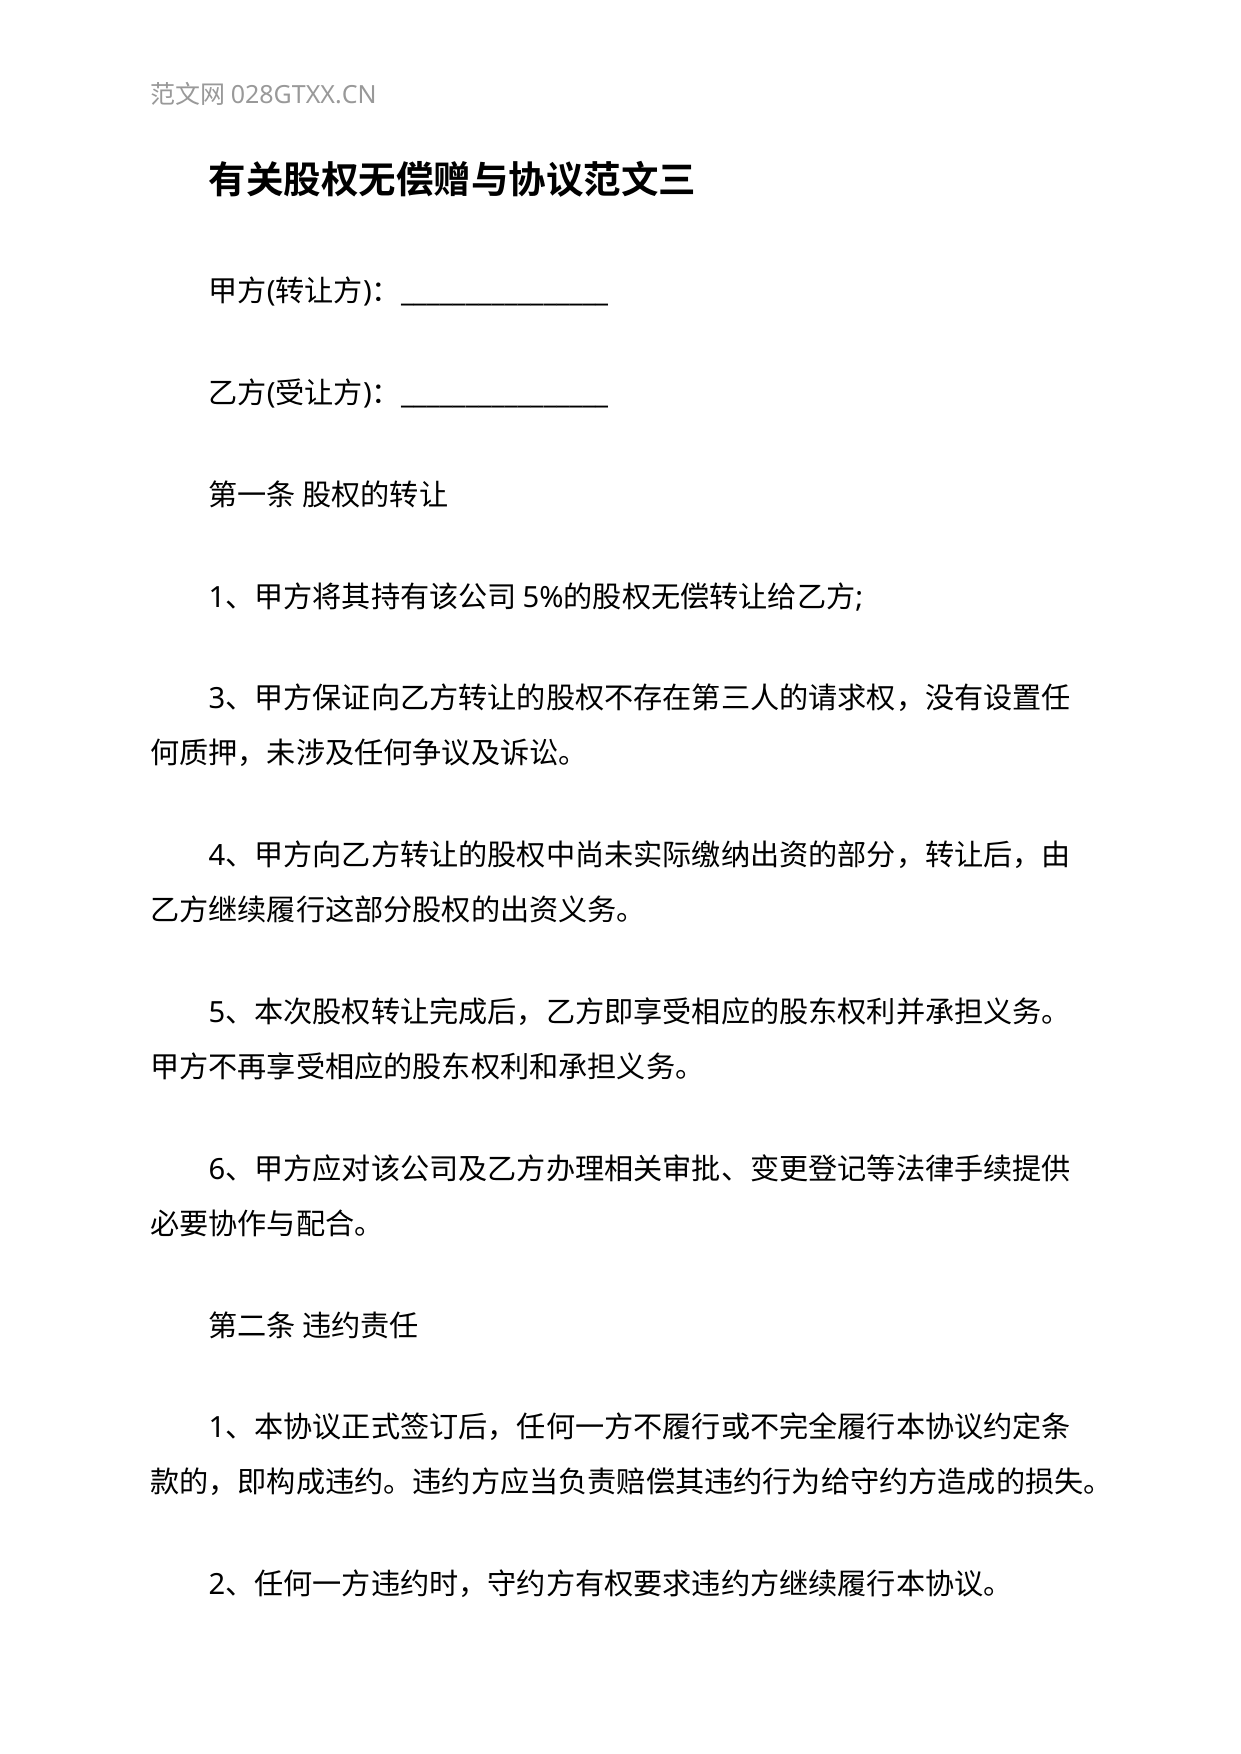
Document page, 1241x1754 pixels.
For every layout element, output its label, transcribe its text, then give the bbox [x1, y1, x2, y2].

text 有关股权无偿赠与协议范文三 [150, 150, 1090, 204]
text 4、甲方向乙方转让的股权中尚未实际缴纳出资的部分，转让后，由乙方继续履行这部分股权的出资义务。 [150, 832, 1090, 929]
text 甲方(转让方)：________________ [150, 267, 1090, 310]
text 5、本次股权转让完成后，乙方即享受相应的股东权利并承担义务。甲方不再享受相应的股东权利和承担义务。 [150, 989, 1090, 1086]
text 第二条 违约责任 [150, 1302, 1090, 1344]
text 乙方(受让方)：________________ [150, 369, 1090, 412]
text 第一条 股权的转让 [150, 471, 1090, 514]
text 6、甲方应对该公司及乙方办理相关审批、变更登记等法律手续提供必要协作与配合。 [150, 1145, 1090, 1243]
text 1、甲方将其持有该公司5%的股权无偿转让给乙方; [150, 573, 1090, 616]
text 2、任何一方违约时，守约方有权要求违约方继续履行本协议。 [150, 1561, 1090, 1603]
text 3、甲方保证向乙方转让的股权不存在第三人的请求权，没有设置任何质押，未涉及任何争议及诉讼。 [150, 675, 1090, 772]
text 1、本协议正式签订后，任何一方不履行或不完全履行本协议约定条款的，即构成违约。违约方应当负责赔偿其违约行为给守约方造成的损失。 [150, 1404, 1090, 1501]
